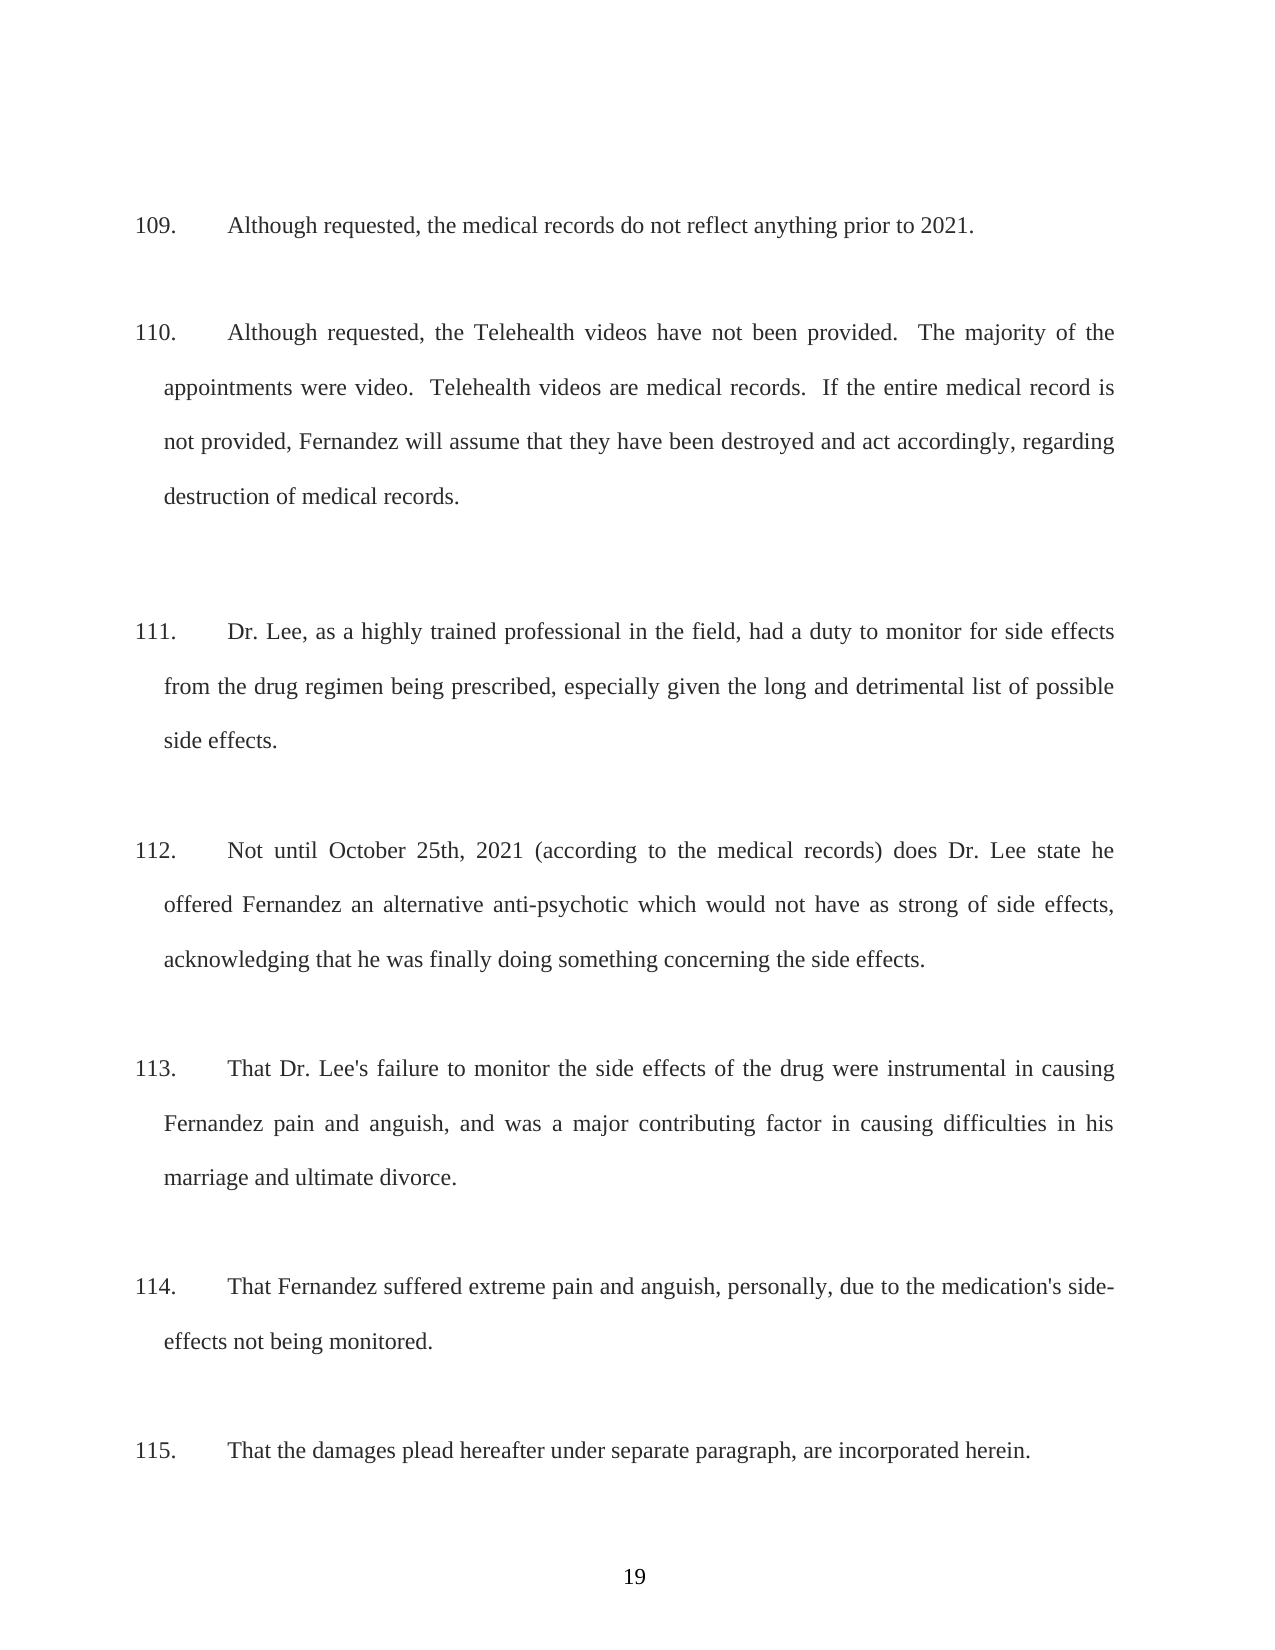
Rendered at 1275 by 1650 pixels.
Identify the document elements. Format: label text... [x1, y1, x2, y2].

list Although requested, the Telehealth videos have not been provided. The majority of the appointments were video. Telehealth videos are medical records. If the entire medical record is not provided, Fernandez will assume that they have been destroyed and act accordingly, regarding destruction of medical records. [134, 318, 1117, 509]
list That Dr. Lee's failure to monitor the side effects of the drug were instrumental in causing Fernandez pain and anguish, and was a major contributing factor in causing difficulties in his marriage and ultimate divorce. [134, 1054, 1117, 1191]
list Although requested, the medical records do not reflect anything prior to 2021. [134, 211, 1117, 238]
list That Fernandez suffered extreme pain and anguish, personally, due to the medication's side-effects not being monitored. [134, 1272, 1117, 1354]
list That the damages plead hereafter under separate paragraph, are incorporated herein. [134, 1436, 1117, 1464]
list Not until October 25th, 2021 (according to the medical records) does Dr. Lee state he offered Fernandez an alternative anti-psychotic which would not have as strong of side effects, acknowledging that he was finally doing something concerning the side effects. [134, 836, 1117, 972]
list Dr. Lee, as a highly trained professional in the field, had a duty to monitor for side effects from the drug regimen being prescribed, especially given the long and detrimental list of possible side effects. [134, 617, 1117, 754]
